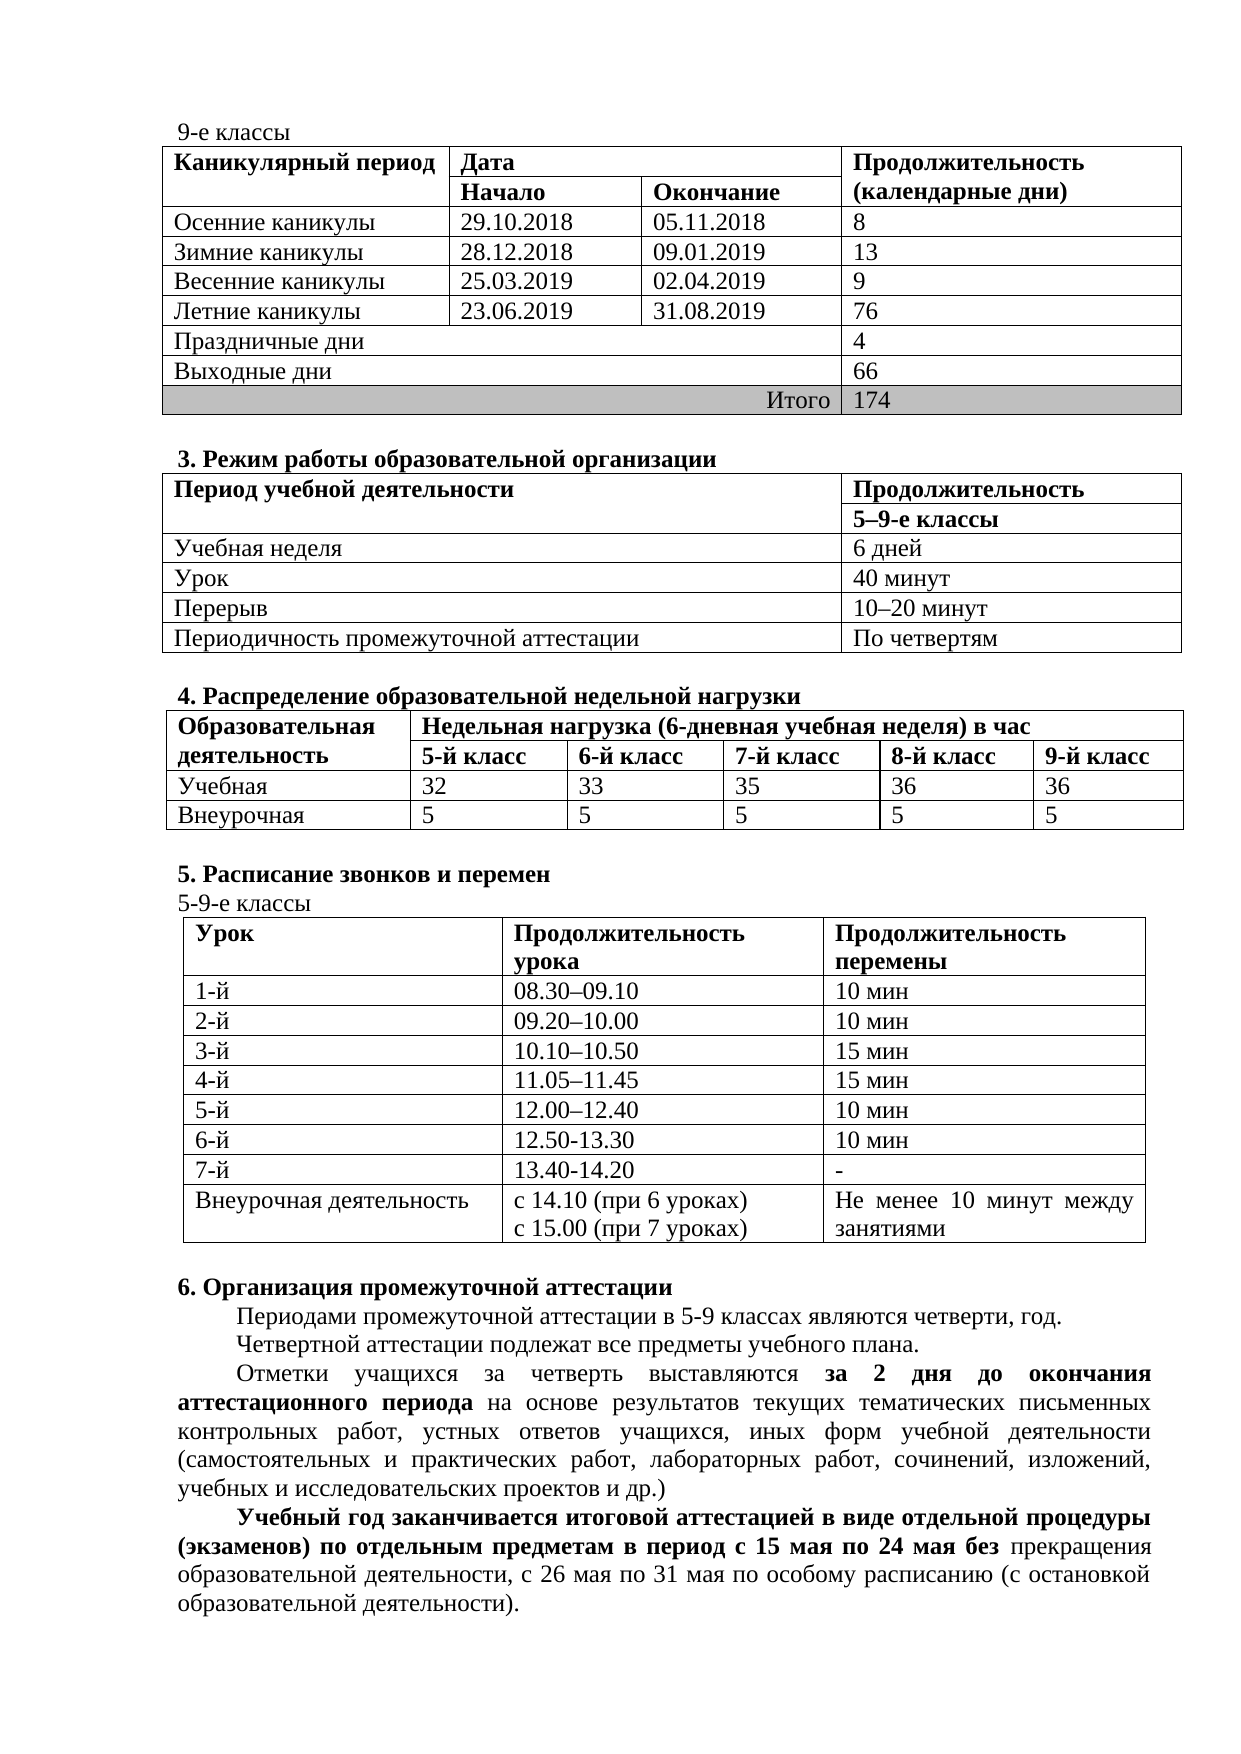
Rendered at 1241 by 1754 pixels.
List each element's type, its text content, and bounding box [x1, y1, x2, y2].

table_header Продолжительность (календарные дни) [842, 147, 1181, 206]
table_cell 40 минут [842, 563, 1181, 592]
table_cell 11.05–11.45 [503, 1066, 823, 1094]
list Четвертной аттестации подлежат все предметы учебного плана. [177, 1329, 1152, 1358]
table_header Урок [184, 918, 502, 975]
table_cell По четвертям [842, 623, 1181, 652]
table_cell Итого [163, 386, 841, 414]
table_cell 23.06.2019 [450, 296, 641, 325]
list Периодами промежуточной аттестации в 5-9 классах являются четверти, год. [177, 1301, 1152, 1329]
table_cell 5 [1034, 801, 1183, 829]
table_cell Осенние каникулы [163, 207, 449, 236]
table_cell с 14.10 (при 6 уроках) с 15.00 (при 7 уроках) [503, 1185, 823, 1242]
table_cell 13.40-14.20 [503, 1155, 823, 1184]
table_cell Зимние каникулы [163, 237, 449, 265]
table_cell 25.03.2019 [450, 266, 641, 295]
table_cell 7-й [184, 1155, 502, 1184]
table_cell Внеурочная деятельность [184, 1185, 502, 1242]
list 6. Организация промежуточной аттестации [177, 1272, 1152, 1301]
table_cell 15 мин [824, 1066, 1145, 1094]
table_header Продолжительность перемены [824, 918, 1145, 975]
table_cell Не менее 10 минут между занятиями [824, 1185, 1145, 1242]
list Учебный год заканчивается итоговой аттестацией в виде отдельной процедуры (экзаменов) по отдельным предметам в период с 15 мая по 24 мая без прекращения образовательной деятельности, с 26 мая по 31 мая по особому расписанию (с остановкой образовательной деятельности). [177, 1502, 1152, 1617]
table_cell Окончание [642, 177, 841, 206]
table_header Дата [450, 147, 841, 176]
table_cell 2-й [184, 1006, 502, 1035]
table_header Недельная нагрузка (6-дневная учебная неделя) в час [411, 711, 1183, 740]
table_cell 15 мин [824, 1036, 1145, 1064]
table_cell 66 [842, 356, 1181, 384]
table_cell 35 [724, 771, 879, 799]
table_cell 5 [411, 801, 567, 829]
table_header Каникулярный период [163, 147, 449, 206]
table_cell 36 [1034, 771, 1183, 799]
table_cell 6-й класс [568, 741, 723, 770]
table_cell 5-й [184, 1095, 502, 1124]
table_cell 5 [568, 801, 723, 829]
table_cell 8 [842, 207, 1181, 236]
table_cell 174 [842, 386, 1181, 414]
table_cell 12.50-13.30 [503, 1125, 823, 1154]
table_cell Внеурочная [167, 801, 410, 829]
table_cell 3-й [184, 1036, 502, 1064]
table_cell Выходные дни [163, 356, 841, 384]
table_cell 09.01.2019 [642, 237, 841, 265]
table_header Образовательная деятельность [167, 711, 410, 770]
table_cell 76 [842, 296, 1181, 325]
table_cell Периодичность промежуточной аттестации [163, 623, 841, 652]
table_cell 5 [724, 801, 879, 829]
table_cell 4 [842, 326, 1181, 355]
table_cell 9 [842, 266, 1181, 295]
table_cell 10 мин [824, 1125, 1145, 1154]
table_cell Учебная [167, 771, 410, 799]
table_cell 9-й класс [1034, 741, 1183, 770]
table_header Период учебной деятельности [163, 474, 841, 532]
table_cell 10 мин [824, 976, 1145, 1005]
list 9-е классы [177, 117, 1152, 146]
table_cell 28.12.2018 [450, 237, 641, 265]
table_cell 33 [568, 771, 723, 799]
table_cell 5–9-е классы [842, 504, 1181, 532]
table_header Продолжительность [842, 474, 1181, 503]
list 3. Режим работы образовательной организации [177, 444, 1152, 473]
table_cell 09.20–10.00 [503, 1006, 823, 1035]
table_cell 31.08.2019 [642, 296, 841, 325]
table_cell 5-й класс [411, 741, 567, 770]
table_cell 29.10.2018 [450, 207, 641, 236]
table_cell 13 [842, 237, 1181, 265]
table_cell 08.30–09.10 [503, 976, 823, 1005]
table_cell 7-й класс [724, 741, 879, 770]
table_cell 1-й [184, 976, 502, 1005]
table_cell Учебная неделя [163, 534, 841, 562]
table_cell 5 [881, 801, 1033, 829]
list Отметки учащихся за четверть выставляются за 2 дня до окончания аттестационного периода на основе результатов текущих тематических письменных контрольных работ, устных ответов учащихся, иных форм учебной деятельности (самостоятельных и практических работ, лабораторных работ, сочинений, изложений, учебных и исследовательских проектов и др.) [177, 1358, 1152, 1502]
table_cell 36 [881, 771, 1033, 799]
table_cell 10 мин [824, 1006, 1145, 1035]
text 5. Расписание звонков и перемен [177, 859, 1152, 888]
table_cell 10.10–10.50 [503, 1036, 823, 1064]
table_cell Праздничные дни [163, 326, 841, 355]
table_header Продолжительность урока [503, 918, 823, 975]
table_cell 8-й класс [881, 741, 1033, 770]
table_cell 05.11.2018 [642, 207, 841, 236]
table_cell Урок [163, 563, 841, 592]
text 4. Распределение образовательной недельной нагрузки [177, 681, 1152, 710]
table_cell Весенние каникулы [163, 266, 449, 295]
table_cell Летние каникулы [163, 296, 449, 325]
table_cell 02.04.2019 [642, 266, 841, 295]
table_cell 32 [411, 771, 567, 799]
table_cell - [824, 1155, 1145, 1184]
table_cell Начало [450, 177, 641, 206]
table_cell 6-й [184, 1125, 502, 1154]
table_cell 10 мин [824, 1095, 1145, 1124]
table_cell 10–20 минут [842, 593, 1181, 622]
table_cell 12.00–12.40 [503, 1095, 823, 1124]
table_cell Перерыв [163, 593, 841, 622]
text 5-9-е классы [177, 888, 1152, 917]
table_cell 6 дней [842, 534, 1181, 562]
table_cell 4-й [184, 1066, 502, 1094]
